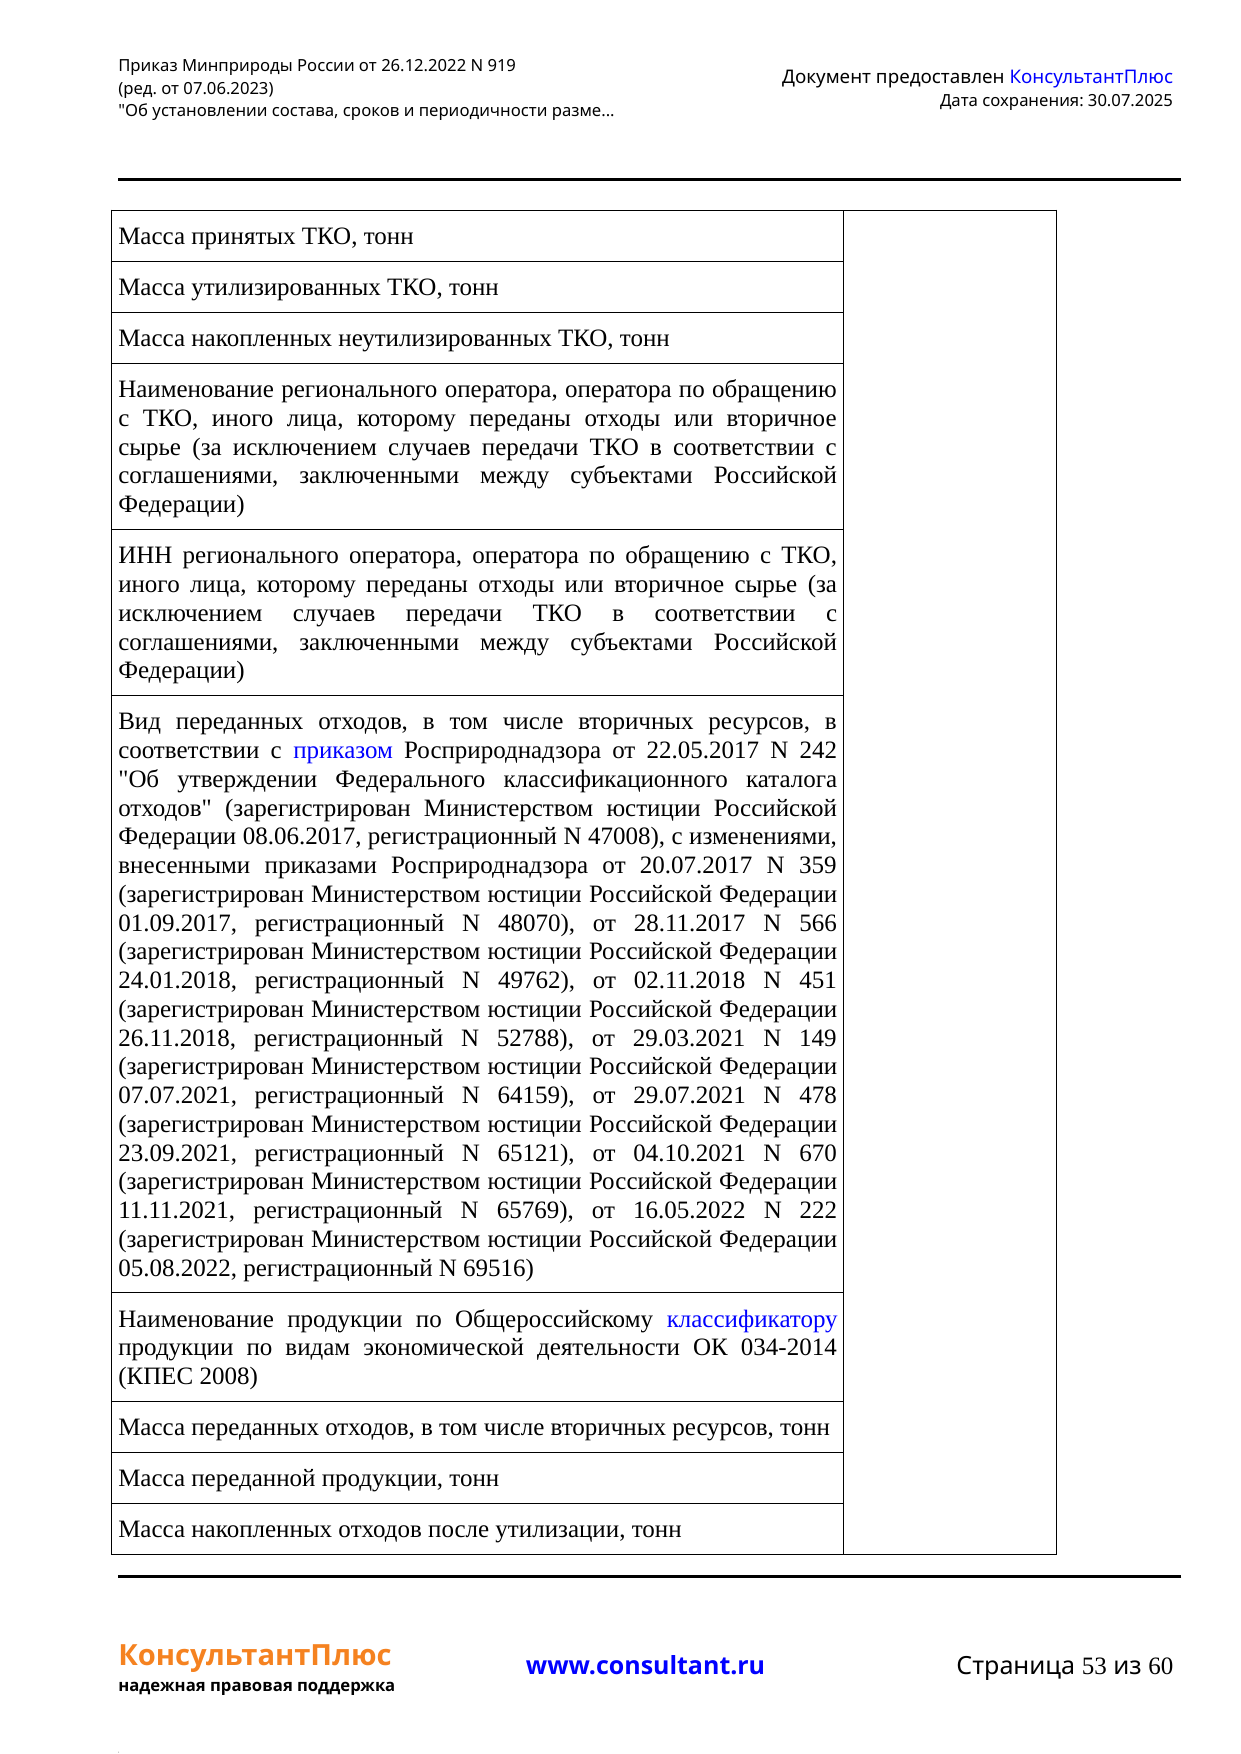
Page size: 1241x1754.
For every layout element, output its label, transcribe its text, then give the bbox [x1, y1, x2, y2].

table_cell Масса принятых ТКО, тонн [112, 211, 843, 261]
table_cell Масса накопленных отходов после утилизации, тонн [112, 1504, 843, 1554]
table_cell Наименование регионального оператора, оператора по обращению с ТКО, иного лица, которому переданы отходы или вторичное сырье (за исключением случаев передачи ТКО в соответствии с соглашениями, заключенными между субъектами Российской Федерации) [112, 364, 843, 529]
table_cell Наименование продукции по Общероссийскому классификатору продукции по видам экономической деятельности ОК 034-2014 (КПЕС 2008) [112, 1293, 843, 1401]
table_cell Масса переданных отходов, в том числе вторичных ресурсов, тонн [112, 1402, 843, 1452]
table_cell ИНН регионального оператора, оператора по обращению с ТКО, иного лица, которому переданы отходы или вторичное сырье (за исключением случаев передачи ТКО в соответствии с соглашениями, заключенными между субъектами Российской Федерации) [112, 530, 843, 695]
table_cell Вид переданных отходов, в том числе вторичных ресурсов, в соответствии с приказом Росприроднадзора от 22.05.2017 N 242 "Об утверждении Федерального классификационного каталога отходов" (зарегистрирован Министерством юстиции Российской Федерации 08.06.2017, регистрационный N 47008), с изменениями, внесенными приказами Росприроднадзора от 20.07.2017 N 359 (зарегистрирован Министерством юстиции Российской Федерации 01.09.2017, регистрационный N 48070), от 28.11.2017 N 566 (зарегистрирован Министерством юстиции Российской Федерации 24.01.2018, регистрационный N 49762), от 02.11.2018 N 451 (зарегистрирован Министерством юстиции Российской Федерации 26.11.2018, регистрационный N 52788), от 29.03.2021 N 149 (зарегистрирован Министерством юстиции Российской Федерации 07.07.2021, регистрационный N 64159), от 29.07.2021 N 478 (зарегистрирован Министерством юстиции Российской Федерации 23.09.2021, регистрационный N 65121), от 04.10.2021 N 670 (зарегистрирован Министерством юстиции Российской Федерации 11.11.2021, регистрационный N 65769), от 16.05.2022 N 222 (зарегистрирован Министерством юстиции Российской Федерации 05.08.2022, регистрационный N 69516) [112, 696, 843, 1292]
table_cell Масса накопленных неутилизированных ТКО, тонн [112, 313, 843, 363]
table_cell Масса переданной продукции, тонн [112, 1453, 843, 1503]
table_cell Масса утилизированных ТКО, тонн [112, 262, 843, 312]
